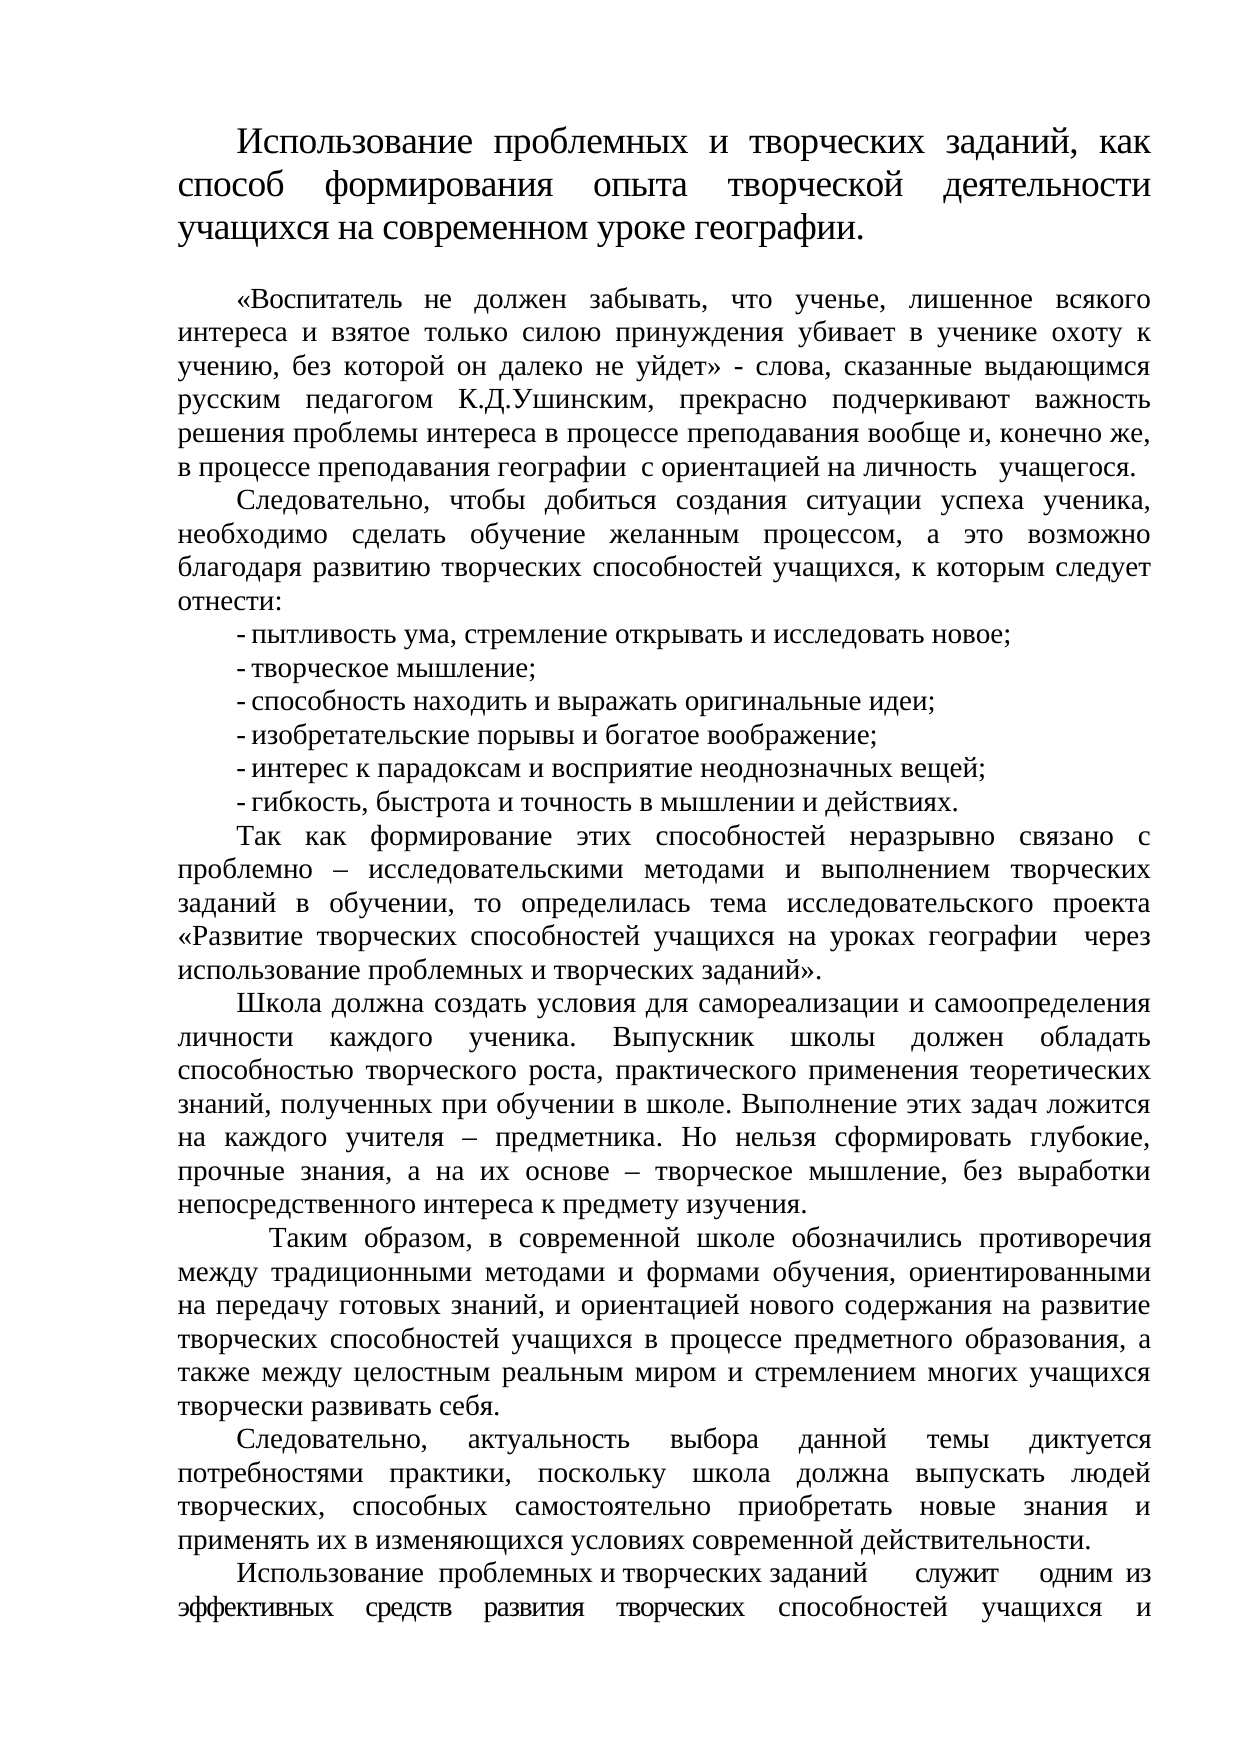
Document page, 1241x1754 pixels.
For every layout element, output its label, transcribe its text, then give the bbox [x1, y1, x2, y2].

text Следовательно, чтобы добиться создания ситуации успеха ученика, необходимо сделать обучение желанным процессом, а это возможно благодаря развитию творческих способностей учащихся, к которым следует отнести: [177, 482, 1152, 616]
text Следовательно, актуальность выбора данной темы диктуется потребностями практики, поскольку школа должна выпускать людей творческих, способных самостоятельно приобретать новые знания и применять их в изменяющихся условиях современной действительности. [177, 1421, 1152, 1556]
list пытливость ума, стремление открывать и исследовать новое; [177, 616, 1152, 650]
text Использование проблемных и творческих заданий, как способ формирования опыта творческой деятельности учащихся на современном уроке географии. [177, 118, 1152, 247]
text Таким образом, в современной школе обозначились противоречия между традиционными методами и формами обучения, ориентированными на передачу готовых знаний, и ориентацией нового содержания на развитие творческих способностей учащихся в процессе предметного образования, а также между целостным реальным миром и стремлением многих учащихся творчески развивать себя. [177, 1220, 1152, 1421]
list творческое мышление; [177, 650, 1152, 683]
list способность находить и выражать оригинальные идеи; [177, 683, 1152, 717]
text «Воспитатель не должен забывать, что ученье, лишенное всякого интереса и взятое только силою принуждения убивает в ученике охоту к учению, без которой он далеко не уйдет» - слова, сказанные выдающимся русским педагогом К.Д.Ушинским, прекрасно подчеркивают важность решения проблемы интереса в процессе преподавания вообще и, конечно же, в процессе преподавания географии с ориентацией на личность учащегося. [177, 281, 1152, 482]
list изобретательские порывы и богатое воображение; [177, 717, 1152, 751]
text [177, 1556, 1152, 1623]
list гибкость, быстрота и точность в мышлении и действиях. [177, 784, 1152, 818]
text Школа должна создать условия для самореализации и самоопределения личности каждого ученика. Выпускник школы должен обладать способностью творческого роста, практического применения теоретических знаний, полученных при обучении в школе. Выполнение этих задач ложится на каждого учителя – предметника. Но нельзя сформировать глубокие, прочные знания, а на их основе – творческое мышление, без выработки непосредственного интереса к предмету изучения. [177, 985, 1152, 1220]
text Так как формирование этих способностей неразрывно связано с проблемно – исследовательскими методами и выполнением творческих заданий в обучении, то определилась тема исследовательского проекта «Развитие творческих способностей учащихся на уроках географии через использование проблемных и творческих заданий». [177, 818, 1152, 985]
list интерес к парадоксам и восприятие неоднозначных вещей; [177, 751, 1152, 784]
